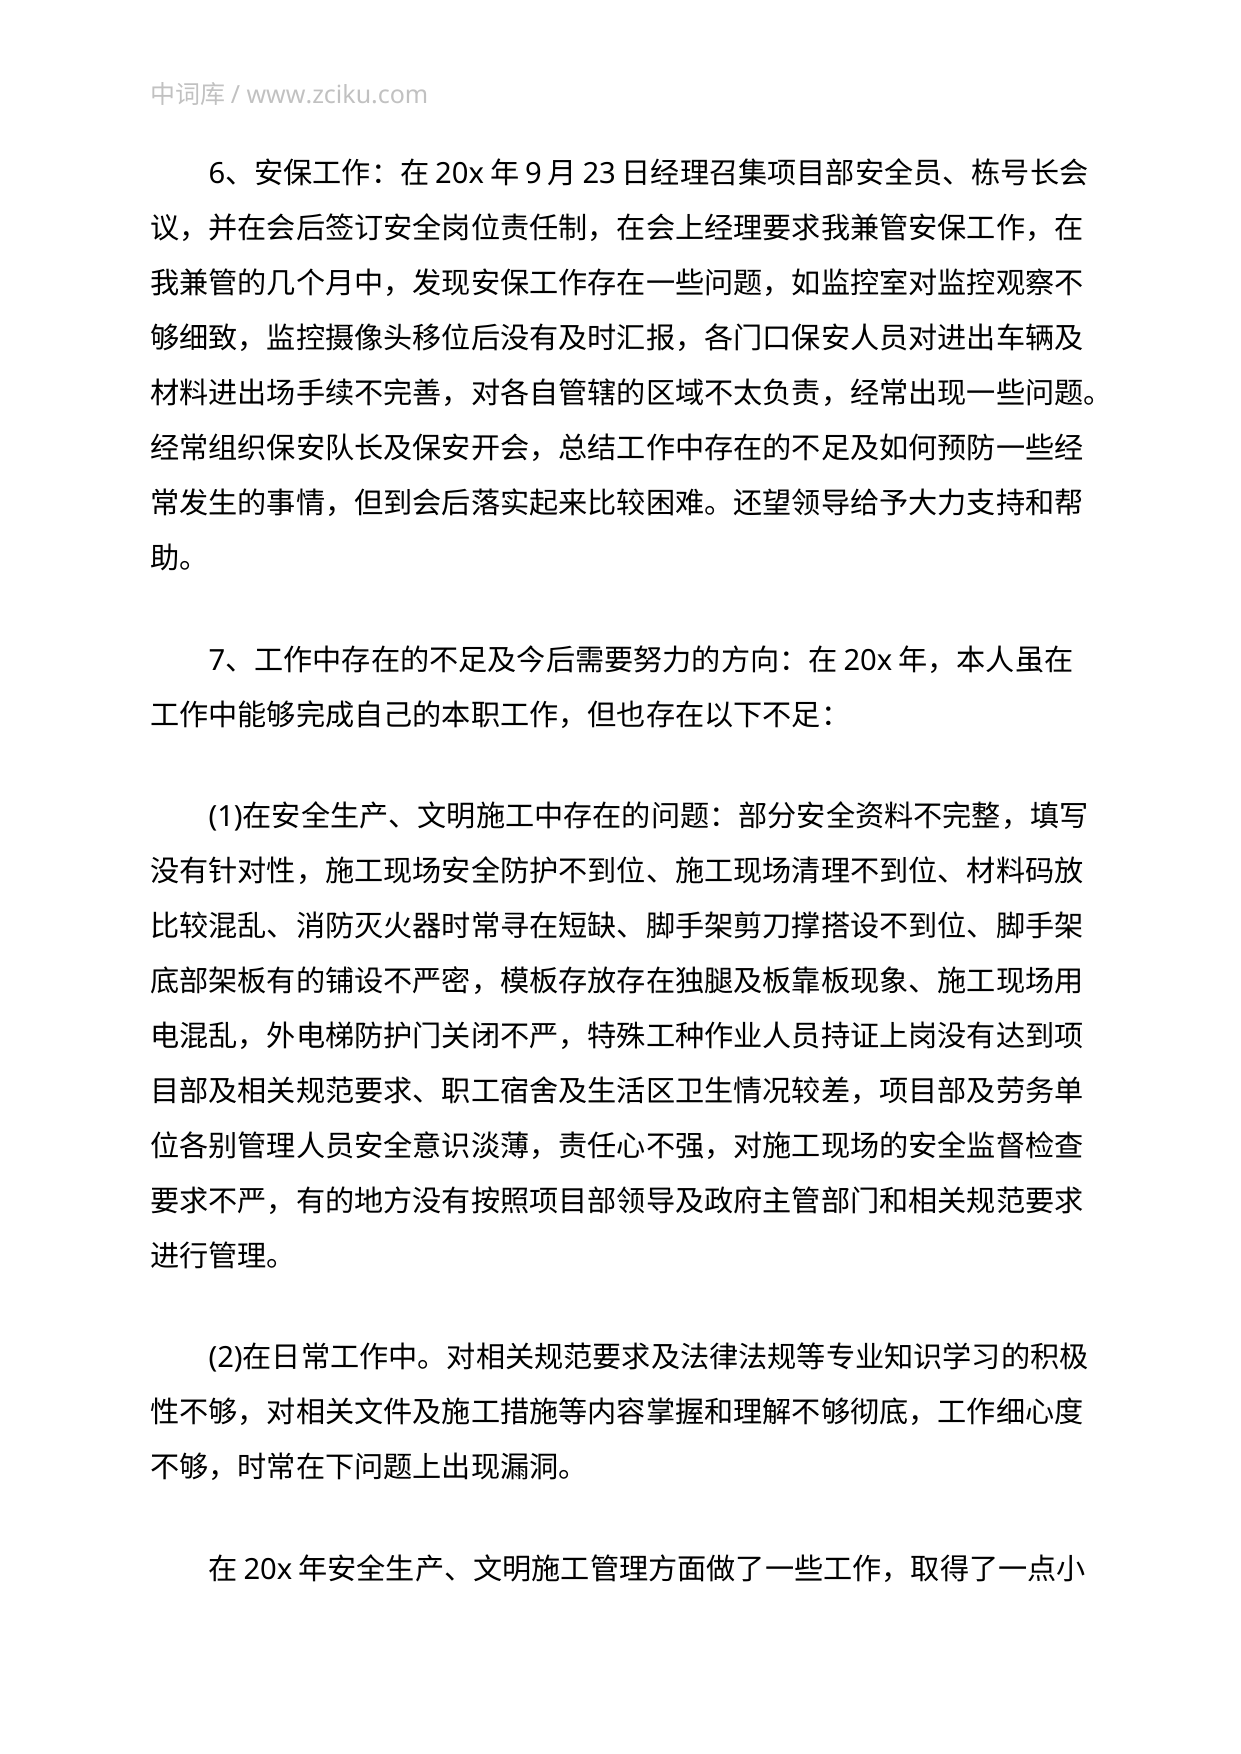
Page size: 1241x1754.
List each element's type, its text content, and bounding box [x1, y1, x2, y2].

text (2)在日常工作中。对相关规范要求及法律法规等专业知识学习的积极性不够，对相关文件及施工措施等内容掌握和理解不够彻底，工作细心度不够，时常在下问题上出现漏洞。 [150, 1334, 1090, 1486]
text 6、安保工作：在20x年9月23日经理召集项目部安全员、栋号长会议，并在会后签订安全岗位责任制，在会上经理要求我兼管安保工作，在我兼管的几个月中，发现安保工作存在一些问题，如监控室对监控观察不够细致，监控摄像头移位后没有及时汇报，各门口保安人员对进出车辆及材料进出场手续不完善，对各自管辖的区域不太负责，经常出现一些问题。经常组织保安队长及保安开会，总结工作中存在的不足及如何预防一些经常发生的事情，但到会后落实起来比较困难。还望领导给予大力支持和帮助。 [150, 150, 1090, 577]
text 7、工作中存在的不足及今后需要努力的方向：在20x年，本人虽在工作中能够完成自己的本职工作，但也存在以下不足： [150, 636, 1090, 733]
text (1)在安全生产、文明施工中存在的问题：部分安全资料不完整，填写没有针对性，施工现场安全防护不到位、施工现场清理不到位、材料码放比较混乱、消防灭火器时常寻在短缺、脚手架剪刀撑搭设不到位、脚手架底部架板有的铺设不严密，模板存放存在独腿及板靠板现象、施工现场用电混乱，外电梯防护门关闭不严，特殊工种作业人员持证上岗没有达到项目部及相关规范要求、职工宿舍及生活区卫生情况较差，项目部及劳务单位各别管理人员安全意识淡薄，责任心不强，对施工现场的安全监督检查要求不严，有的地方没有按照项目部领导及政府主管部门和相关规范要求进行管理。 [150, 793, 1090, 1274]
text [150, 1546, 1090, 1588]
